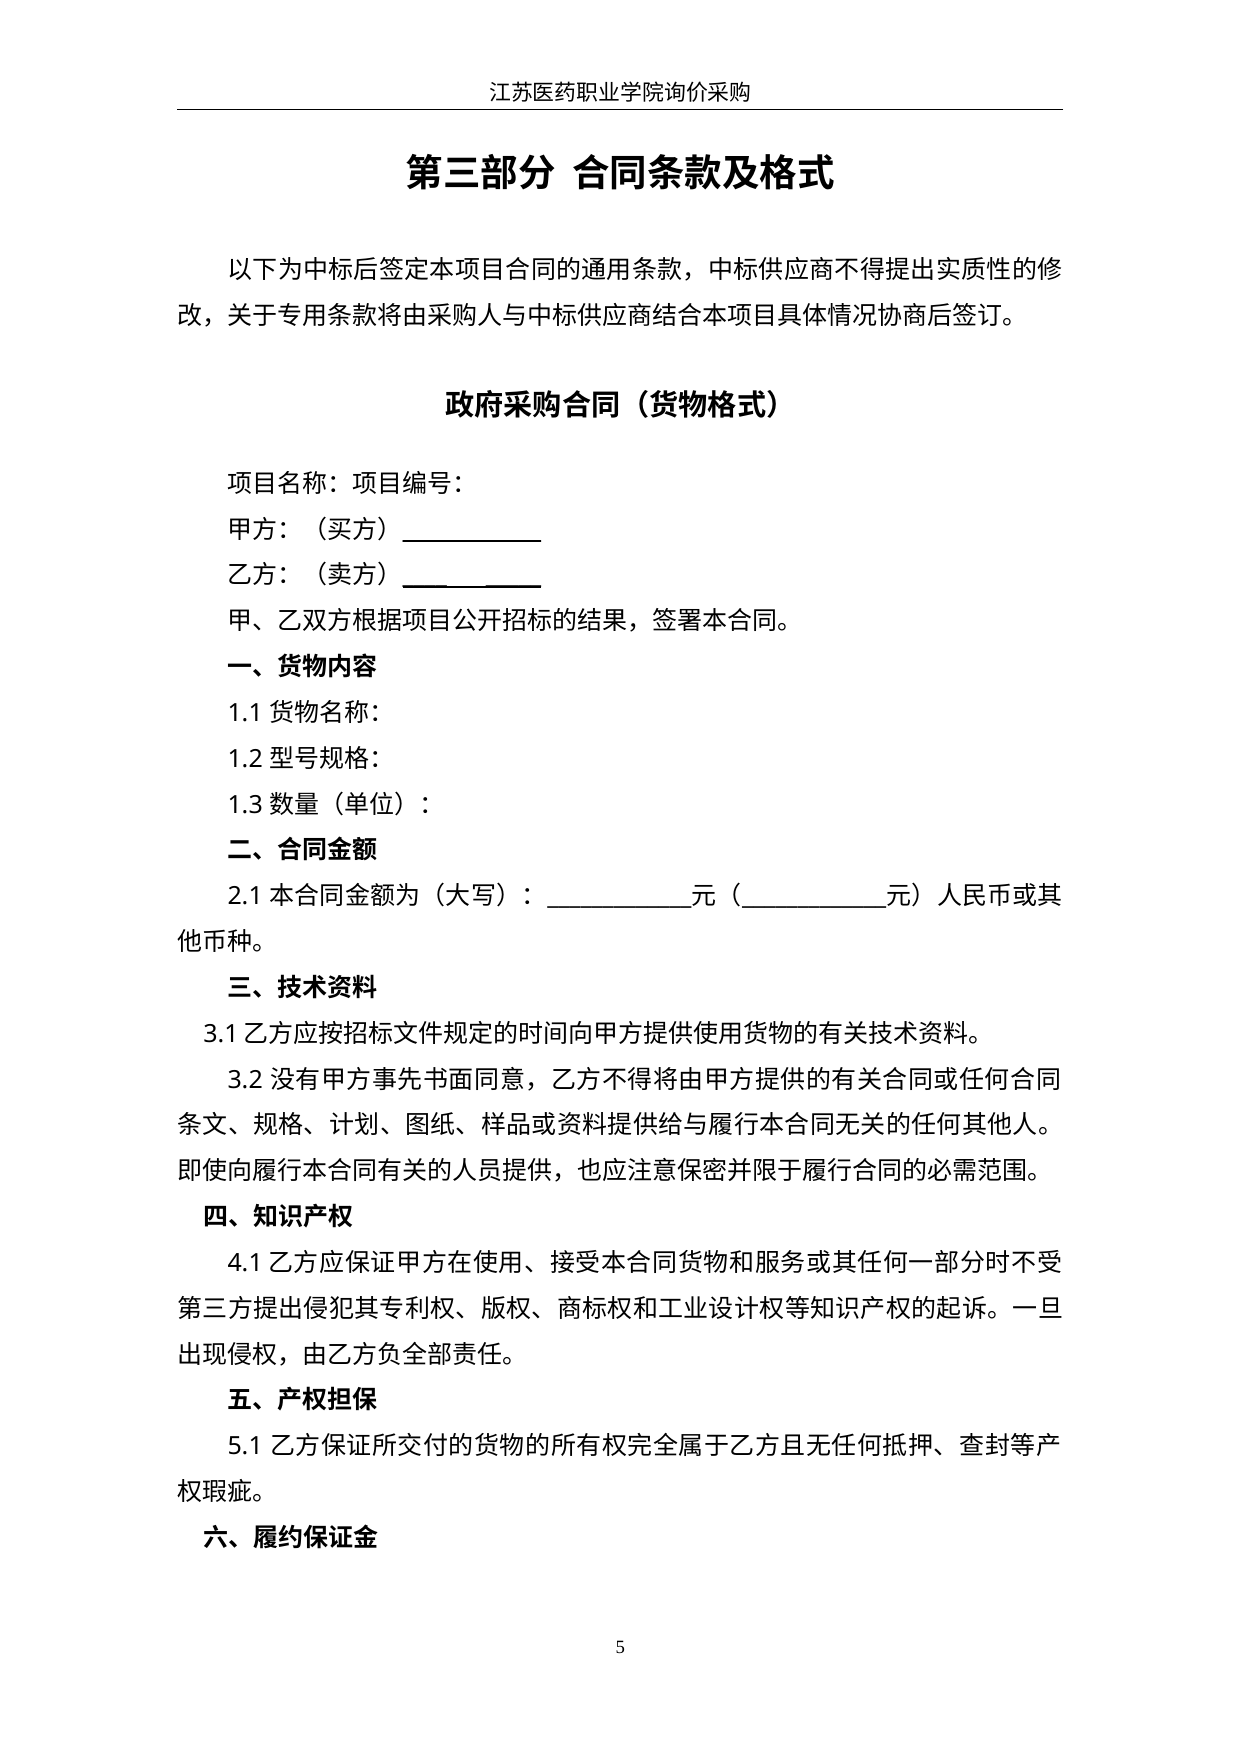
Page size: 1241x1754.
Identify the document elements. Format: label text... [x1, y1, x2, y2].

text 一、货物内容 [177, 639, 1063, 685]
text 3.2 没有甲方事先书面同意，乙方不得将由甲方提供的有关合同或任何合同条文、规格、计划、图纸、样品或资料提供给与履行本合同无关的任何其他人。即使向履行本合同有关的人员提供，也应注意保密并限于履行合同的必需范围。 [177, 1051, 1063, 1189]
text 4.1乙方应保证甲方在使用、接受本合同货物和服务或其任何一部分时不受第三方提出侵犯其专利权、版权、商标权和工业设计权等知识产权的起诉。一旦出现侵权，由乙方负全部责任。 [177, 1235, 1063, 1372]
text 第三部分 合同条款及格式 [177, 150, 1063, 196]
text 四、知识产权 [177, 1189, 1063, 1235]
text 1.1 货物名称： [177, 685, 1063, 731]
text 五、产权担保 [177, 1372, 1063, 1418]
text 以下为中标后签定本项目合同的通用条款，中标供应商不得提出实质性的修改，关于专用条款将由采购人与中标供应商结合本项目具体情况协商后签订。 [177, 242, 1063, 333]
text 乙方：（卖方）____ _____ [177, 547, 1063, 593]
text 二、合同金额 [177, 822, 1063, 868]
text 5.1 乙方保证所交付的货物的所有权完全属于乙方且无任何抵押、查封等产权瑕疵。 [177, 1418, 1063, 1510]
text 2.1 本合同金额为（大写）：_____________元（_____________元）人民币或其他币种。 [177, 868, 1063, 960]
text 1.3 数量（单位）： [177, 776, 1063, 822]
text 六、履约保证金 [177, 1510, 1063, 1556]
text 甲、乙双方根据项目公开招标的结果，签署本合同。 [177, 593, 1063, 639]
text 1.2 型号规格： [177, 731, 1063, 776]
text 三、技术资料 [177, 960, 1063, 1006]
text 政府采购合同（货物格式） [177, 379, 1063, 425]
text 甲方：（买方）____ _____ [177, 501, 1063, 547]
text 3.1乙方应按招标文件规定的时间向甲方提供使用货物的有关技术资料。 [177, 1006, 1063, 1051]
text 项目名称：项目编号： [177, 456, 1063, 501]
